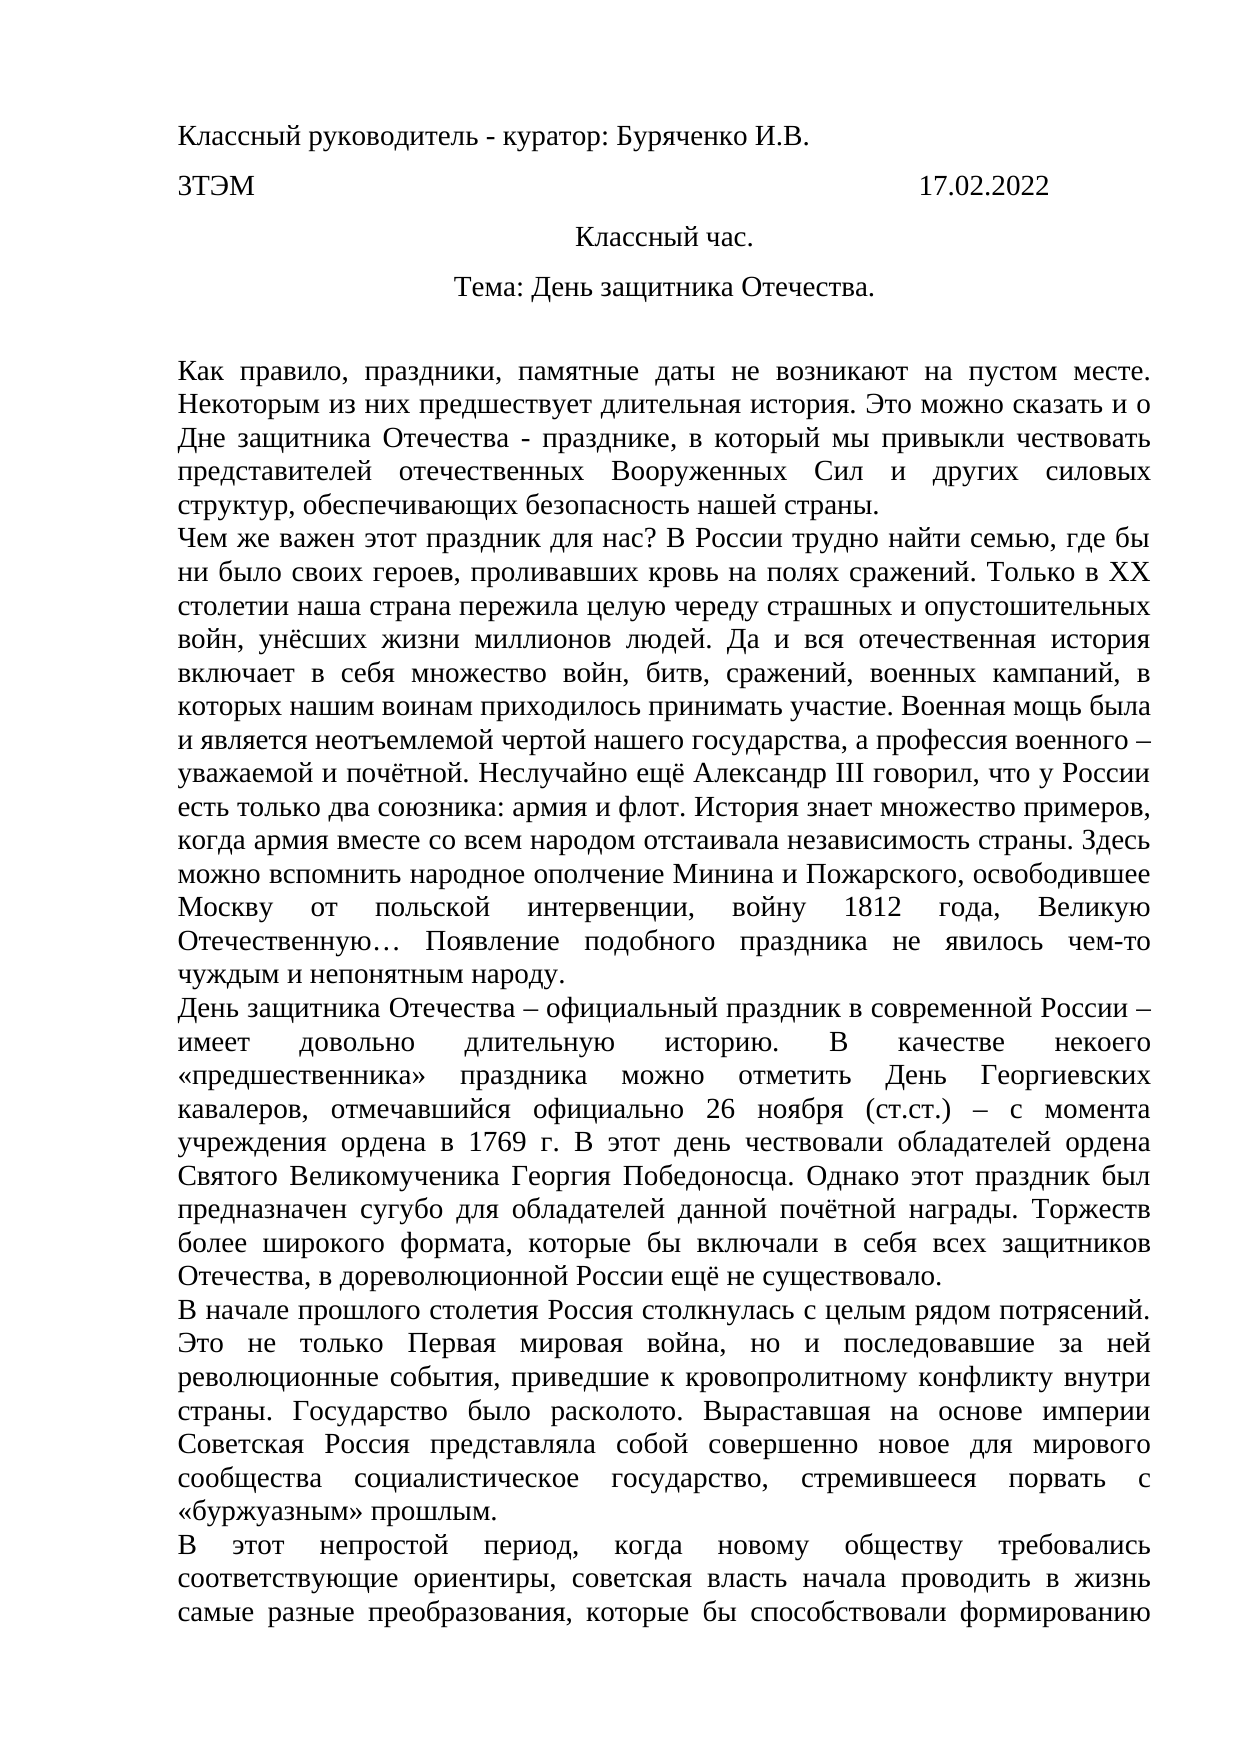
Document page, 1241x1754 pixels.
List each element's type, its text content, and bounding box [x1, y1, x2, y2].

text Классный час. [177, 219, 1152, 252]
text Классный руководитель - куратор: Буряченко И.В. [177, 118, 1152, 152]
text Чем же важен этот праздник для нас? В России трудно найти семью, где бы ни было своих героев, проливавших кровь на полях сражений. Только в XX столетии наша страна пережила целую череду страшных и опустошительных войн, унёсших жизни миллионов людей. Да и вся отечественная история включает в себя множество войн, битв, сражений, военных кампаний, в которых нашим воинам приходилось принимать участие. Военная мощь была и является неотъемлемой чертой нашего государства, а профессия военного – уважаемой и почётной. Неслучайно ещё Александр III говорил, что у России есть только два союзника: армия и флот. История знает множество примеров, когда армия вместе со всем народом отстаивала независимость страны. Здесь можно вспомнить народное ополчение Минина и Пожарского, освободившее Москву от польской интервенции, войну 1812 года, Великую Отечественную… Появление подобного праздника не явилось чем-то чуждым и непонятным народу. [177, 521, 1152, 990]
text День защитника Отечества – официальный праздник в современной России – имеет довольно длительную историю. В качестве некоего «предшественника» праздника можно отметить День Георгиевских кавалеров, отмечавшийся официально 26 ноября (ст.ст.) – с момента учреждения ордена в 1769 г. В этот день чествовали обладателей ордена Святого Великомученика Георгия Победоносца. Однако этот праздник был предназначен сугубо для обладателей данной почётной награды. Торжеств более широкого формата, которые бы включали в себя всех защитников Отечества, в дореволюционной России ещё не существовало. [177, 990, 1152, 1292]
text 3ТЭМ 17.02.2022 [177, 168, 1152, 202]
text Как правило, праздники, памятные даты не возникают на пустом месте. Некоторым из них предшествует длительная история. Это можно сказать и о Дне защитника Отечества - празднике, в который мы привыкли чествовать представителей отечественных Вооруженных Сил и других силовых структур, обеспечивающих безопасность нашей страны. [177, 353, 1152, 521]
text Тема: День защитника Отечества. [177, 269, 524, 303]
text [177, 1527, 1152, 1627]
text В начале прошлого столетия Россия столкнулась с целым рядом потрясений. Это не только Первая мировая война, но и последовавшие за ней революционные события, приведшие к кровопролитному конфликту внутри страны. Государство было расколото. Выраставшая на основе империи Советская Россия представляла собой совершенно новое для мирового сообщества социалистическое государство, стремившееся порвать с «буржуазным» прошлым. [177, 1292, 1152, 1527]
text Тема: День защитника Отечества. [531, 269, 1152, 303]
